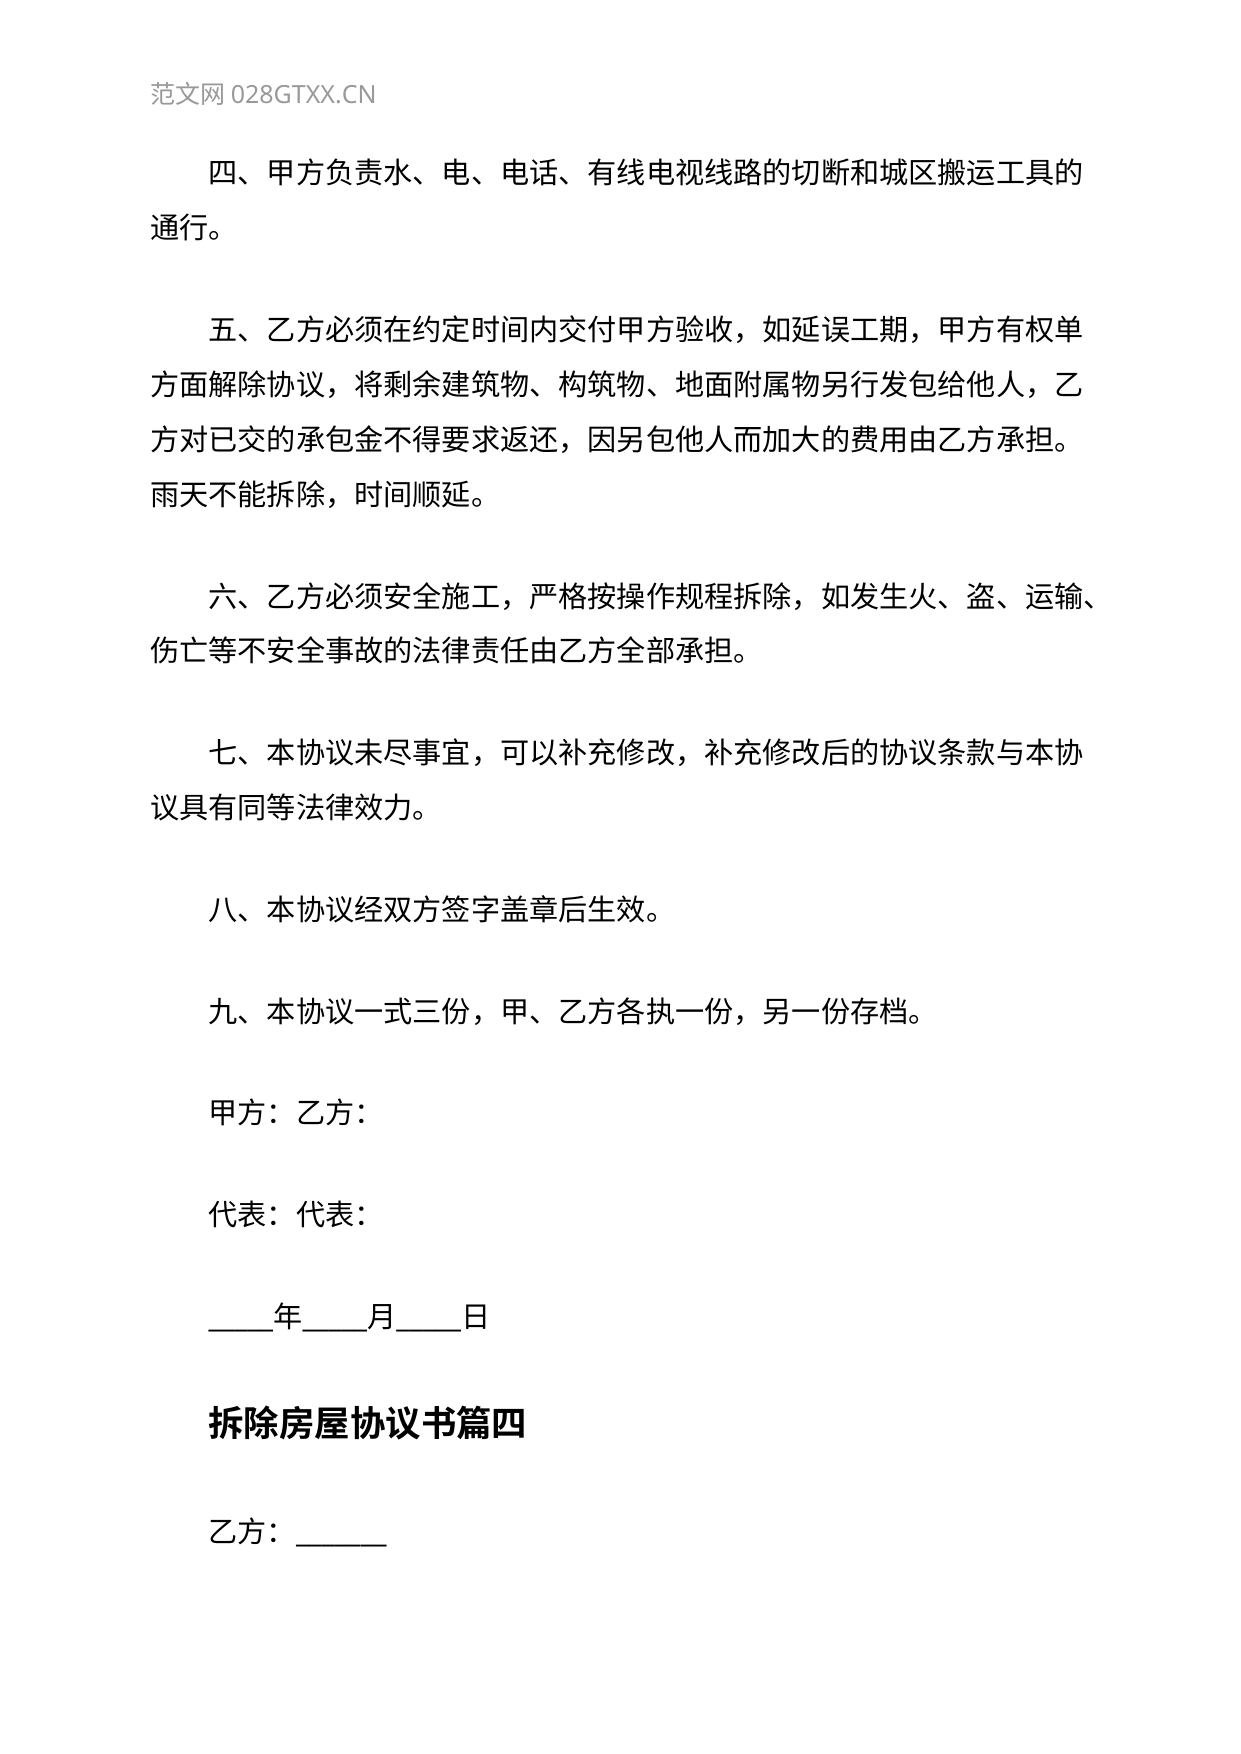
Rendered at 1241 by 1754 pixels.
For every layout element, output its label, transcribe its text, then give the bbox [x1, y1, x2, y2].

text 七、本协议未尽事宜，可以补充修改，补充修改后的协议条款与本协议具有同等法律效力。 [150, 730, 1090, 827]
text 乙方：_______ [150, 1509, 1090, 1551]
text 五、乙方必须在约定时间内交付甲方验收，如延误工期，甲方有权单方面解除协议，将剩余建筑物、构筑物、地面附属物另行发包给他人，乙方对已交的承包金不得要求返还，因另包他人而加大的费用由乙方承担。雨天不能拆除，时间顺延。 [150, 307, 1090, 514]
text _____年_____月_____日 [150, 1293, 1090, 1336]
text 代表：代表： [150, 1192, 1090, 1234]
text 四、甲方负责水、电、电话、有线电视线路的切断和城区搬运工具的通行。 [150, 150, 1090, 247]
text 甲方：乙方： [150, 1090, 1090, 1132]
text 六、乙方必须安全施工，严格按操作规程拆除，如发生火、盗、运输、伤亡等不安全事故的法律责任由乙方全部承担。 [150, 573, 1090, 670]
text 八、本协议经双方签字盖章后生效。 [150, 886, 1090, 929]
text 九、本协议一式三份，甲、乙方各执一份，另一份存档。 [150, 988, 1090, 1031]
text 拆除房屋协议书篇四 [150, 1396, 1090, 1447]
